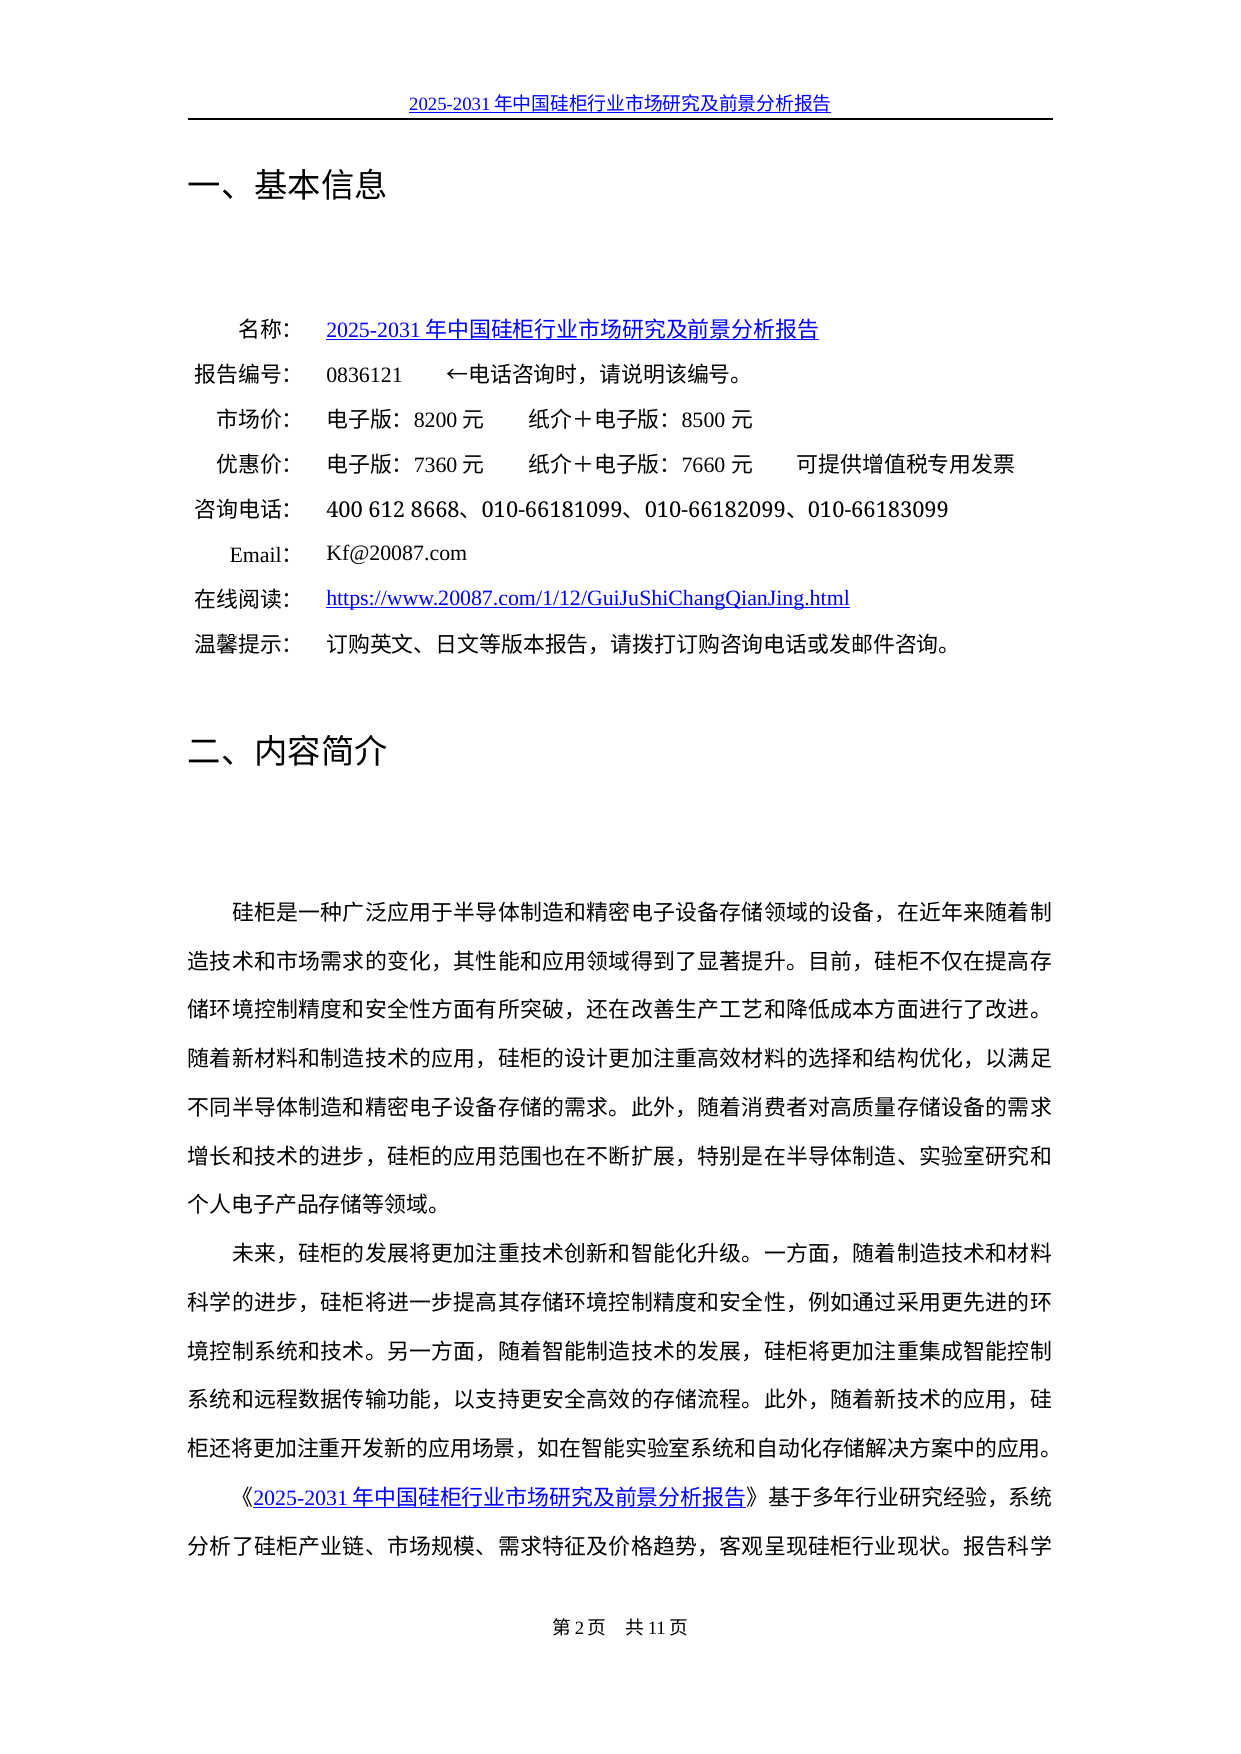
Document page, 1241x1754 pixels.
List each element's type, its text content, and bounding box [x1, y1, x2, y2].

table_cell 咨询电话： [167, 492, 315, 537]
table_cell Kf@20087.com [315, 537, 1073, 582]
title 二、内容简介 [187, 717, 1053, 782]
title 一、基本信息 [187, 150, 1053, 215]
table_cell 温馨提示： [167, 627, 315, 672]
table_cell 订购英文、日文等版本报告，请拨打订购咨询电话或发邮件咨询。 [315, 627, 1073, 672]
table_cell 报告编号： [167, 357, 315, 402]
table_cell 市场价： [167, 402, 315, 447]
table_cell 优惠价： [167, 447, 315, 492]
table_cell 电子版：8200 元 纸介＋电子版：8500 元 [315, 402, 1073, 447]
table_header 名称： [167, 312, 315, 357]
table_header 2025-2031年中国硅柜行业市场研究及前景分析报告 [315, 312, 1073, 357]
table_cell 400 612 8668、010-66181099、010-66182099、010-66183099 [315, 492, 1073, 537]
table_cell Email： [167, 537, 315, 582]
table_cell [315, 582, 1073, 627]
table_cell 电子版：7360 元 纸介＋电子版：7660 元 可提供增值税专用发票 [315, 447, 1073, 492]
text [187, 894, 1053, 1561]
table_cell 0836121 ←电话咨询时，请说明该编号。 [315, 357, 1073, 402]
table_cell 在线阅读： [167, 582, 315, 627]
